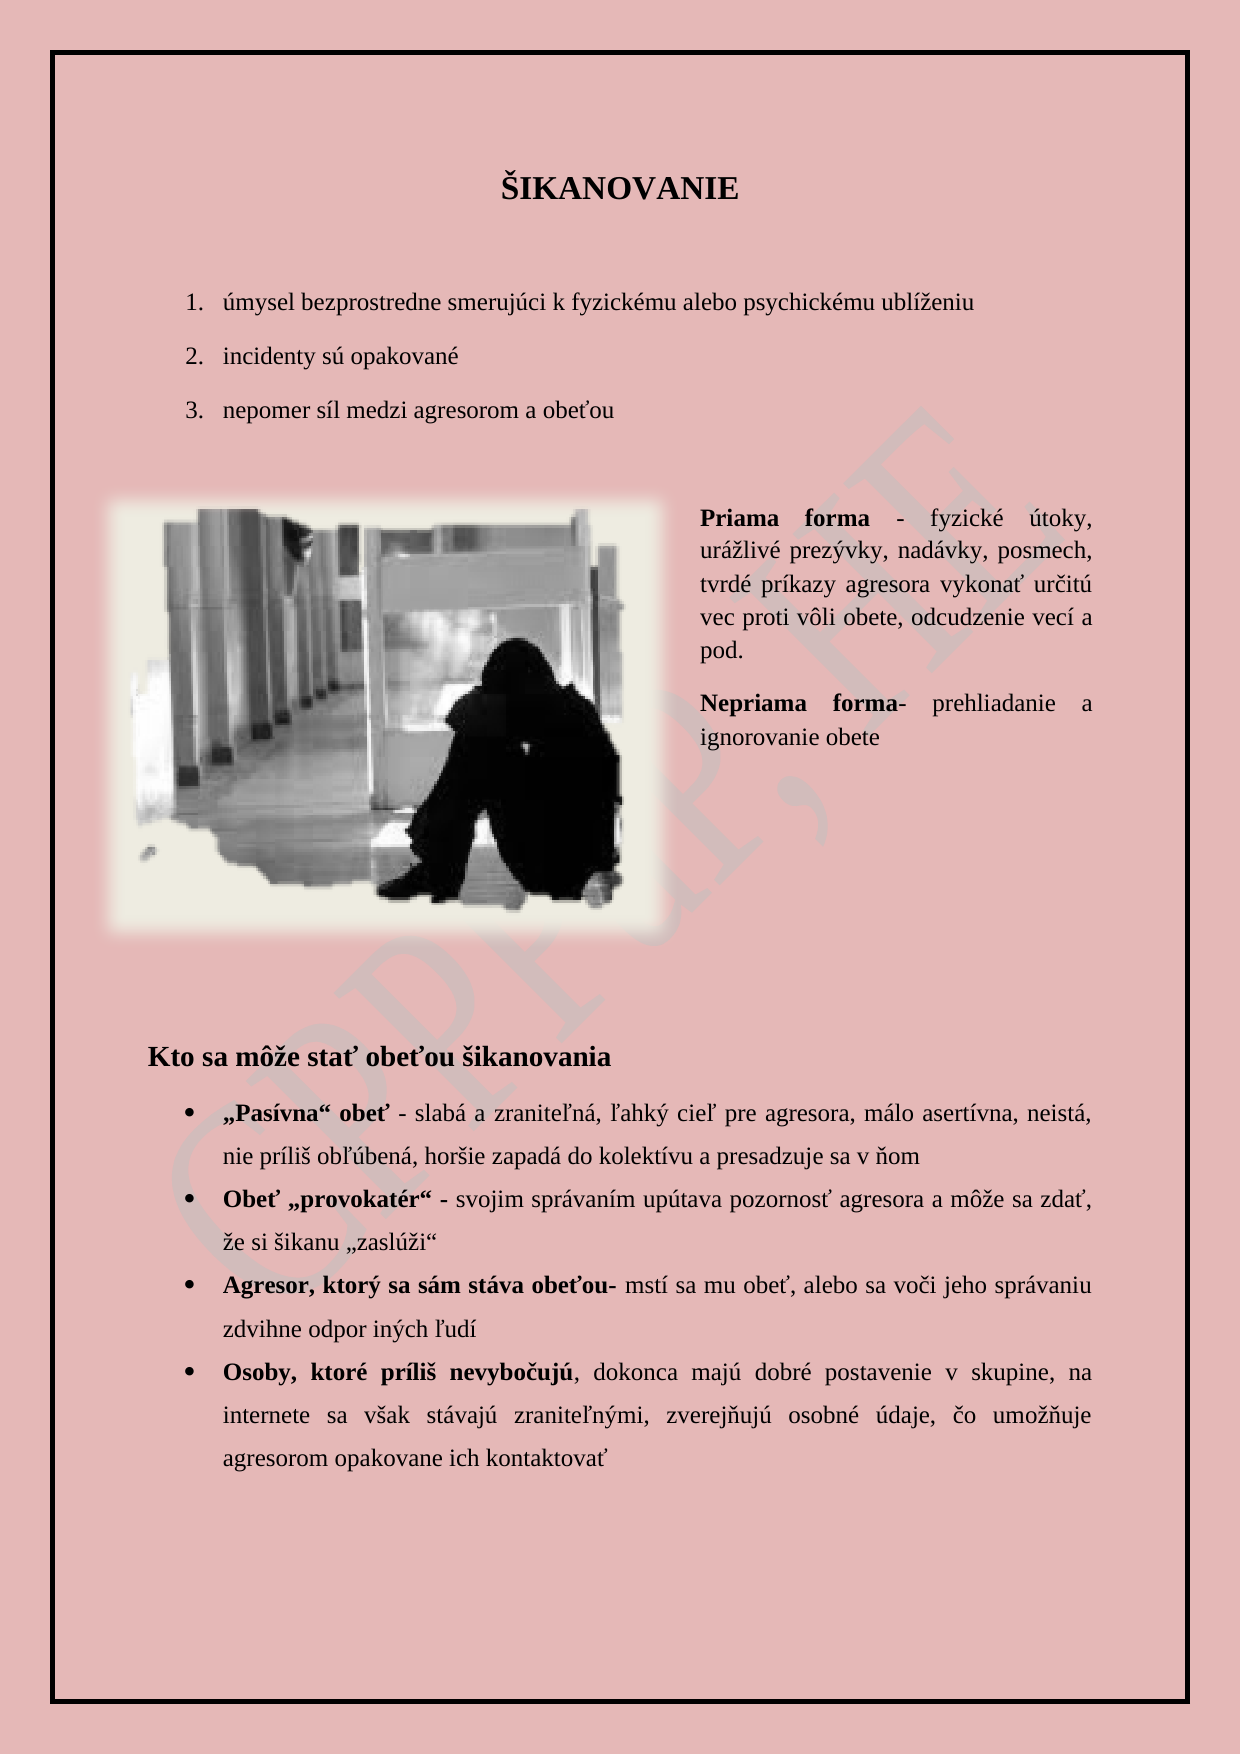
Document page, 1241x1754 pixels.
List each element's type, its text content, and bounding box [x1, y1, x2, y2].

list Agresor, ktorý sa sám stáva obeťou- mstí sa mu obeť, alebo sa voči jeho správaniu zdvihne odpor iných ľudí [185, 1271, 1093, 1342]
text Priama forma - fyzické útoky, urážlivé prezývky, nadávky, posmech, tvrdé príkazy agresora vykonať určitú vec proti vôli obete, odcudzenie vecí a pod. [148, 503, 1093, 663]
list nepomer síl medzi agresorom a obeťou [185, 395, 1093, 424]
list Obeť „provokatér“ - svojim správaním upútava pozornosť agresora a môže sa zdať, že si šikanu „zaslúži“ [185, 1184, 1093, 1256]
text Kto sa môže stať obeťou šikanovania [148, 1039, 1093, 1072]
picture [119, 511, 653, 922]
text ŠIKANOVANIE [148, 168, 1093, 207]
list Osoby, ktoré príliš nevybočujú, dokonca majú dobré postavenie v skupine, na internete sa však stávajú zraniteľnými, zverejňujú osobné údaje, čo umožňuje agresorom opakovane ich kontaktovať [185, 1357, 1093, 1472]
list incidenty sú opakované [185, 341, 1093, 370]
text Nepriama forma- prehliadanie a ignorovanie obete [148, 688, 1093, 750]
list „Pasívna“ obeť - slabá a zraniteľná, ľahký cieľ pre agresora, málo asertívna, neistá, nie príliš obľúbená, horšie zapadá do kolektívu a presadzuje sa v ňom [185, 1098, 1093, 1170]
list úmysel bezprostredne smerujúci k fyzickému alebo psychickému ublíženiu [185, 287, 1093, 316]
